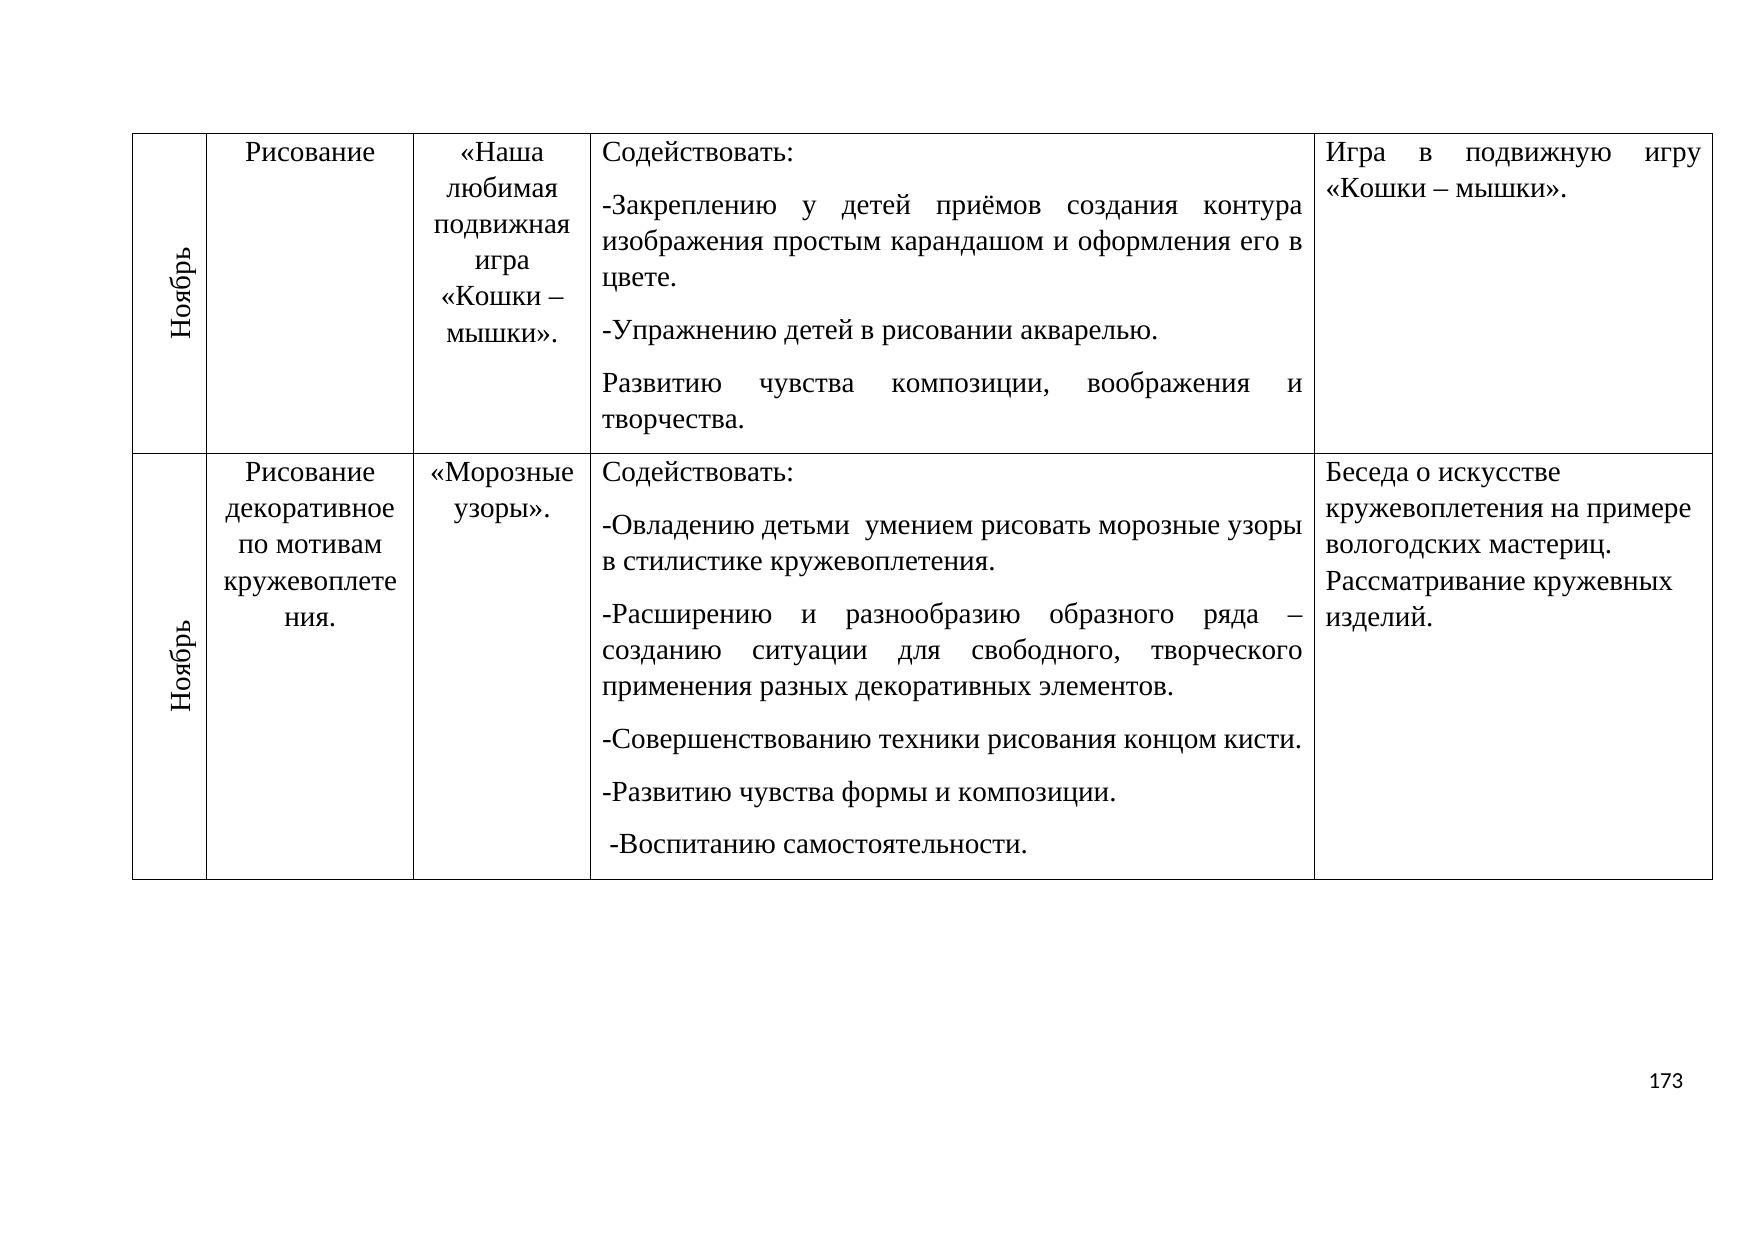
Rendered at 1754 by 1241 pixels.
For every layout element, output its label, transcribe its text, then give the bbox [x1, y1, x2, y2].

table_cell Игра в подвижную игру «Кошки – мышки». [1315, 134, 1712, 453]
table_cell «Наша любимая подвижная игра «Кошки – мышки». [414, 134, 590, 453]
table_cell Содействовать: -Овладению детьми умением рисовать морозные узоры в стилистике кружевоплетения. -Расширению и разнообразию образного ряда – созданию ситуации для свободного, творческого применения разных декоративных элементов. -Совершенствованию техники рисования концом кисти. -Развитию чувства формы и композиции. -Воспитанию самостоятельности. [591, 454, 1314, 879]
table_cell Рисование [207, 134, 413, 453]
table_cell Беседа о искусстве кружевоплетения на примере вологодских мастериц. Рассматривание кружевных изделий. [1315, 454, 1712, 879]
table_cell «Морозные узоры». [414, 454, 590, 879]
table_cell Ноябрь [133, 134, 206, 453]
table_cell Содействовать: -Закреплению у детей приёмов создания контура изображения простым карандашом и оформления его в цвете. -Упражнению детей в рисовании акварелью. Развитию чувства композиции, воображения и творчества. [591, 134, 1314, 453]
table_cell Ноябрь [133, 454, 206, 879]
table_cell Рисование декоративное по мотивам кружевоплетения. [207, 454, 413, 879]
